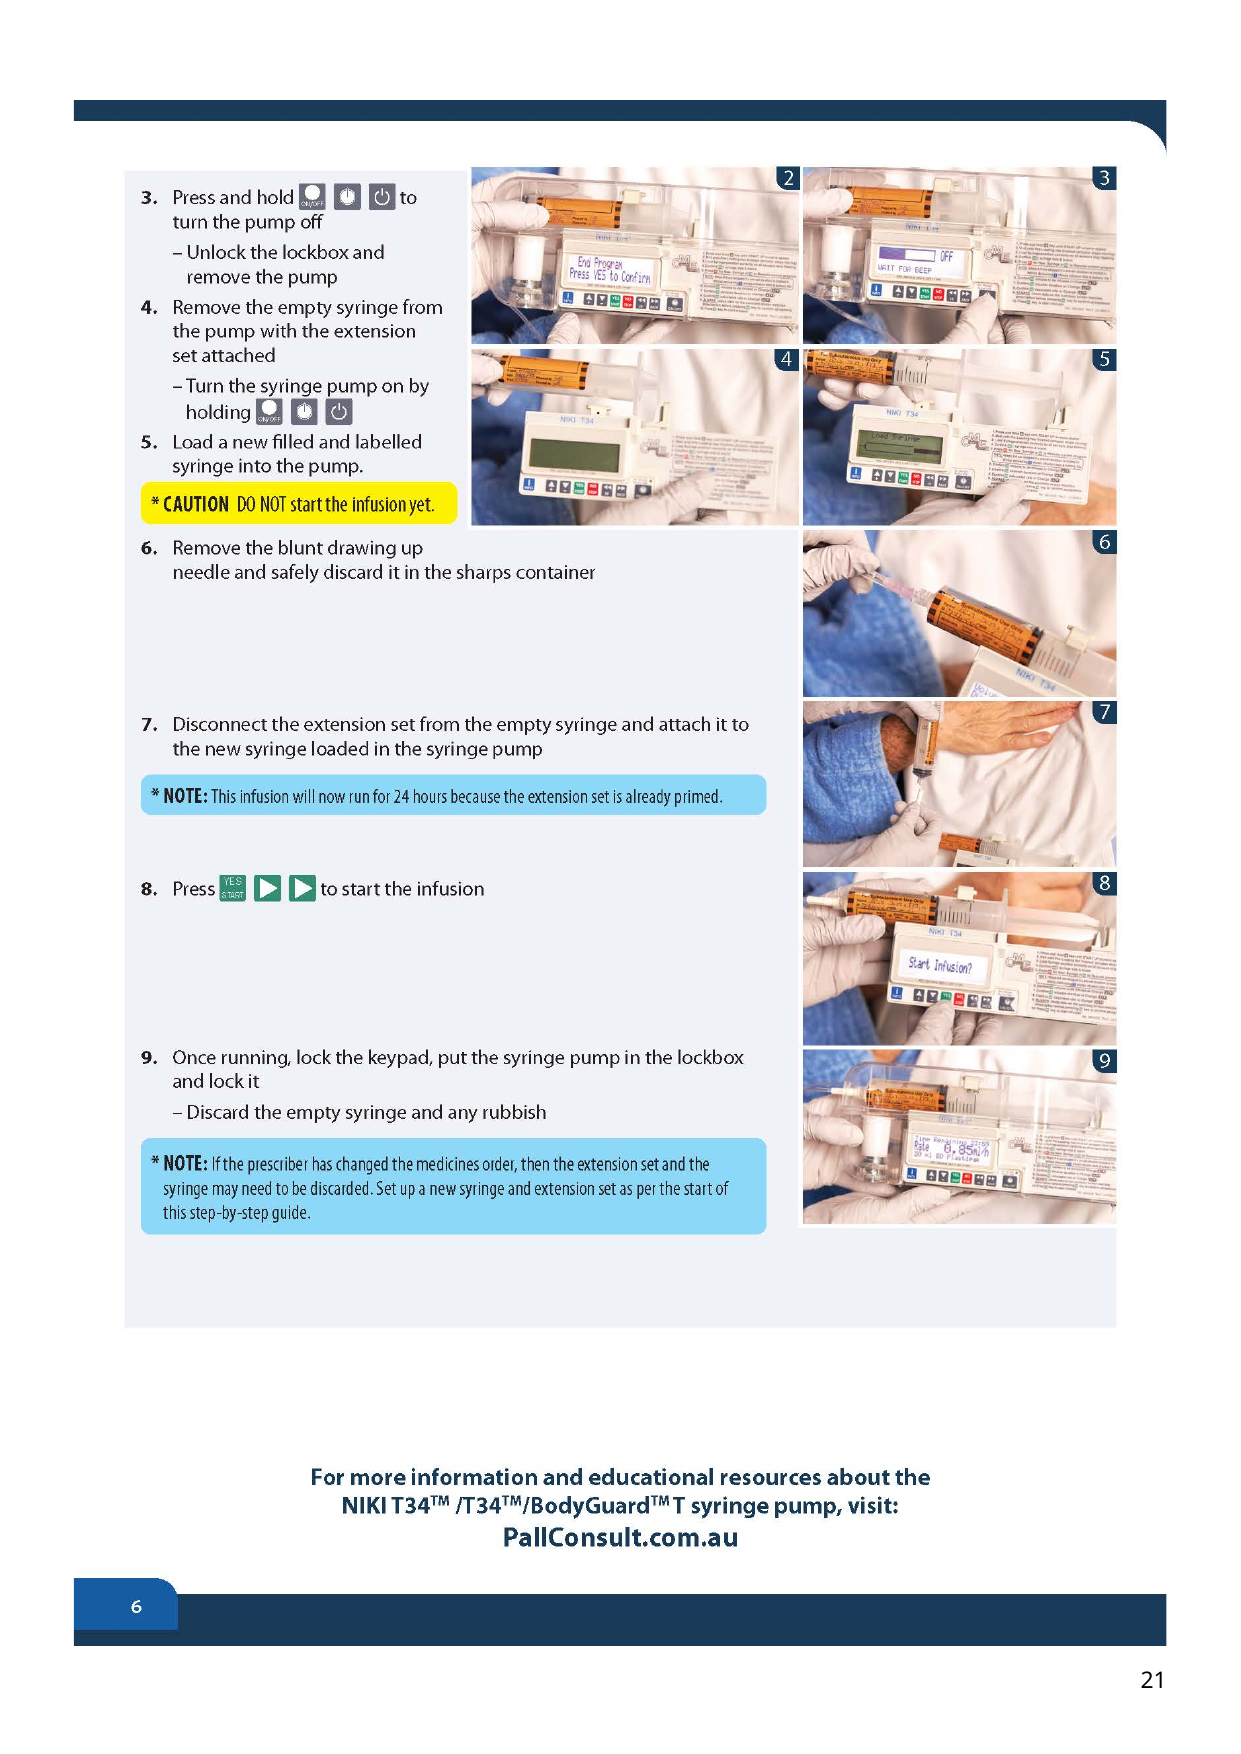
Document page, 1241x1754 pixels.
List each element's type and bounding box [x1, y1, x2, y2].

picture [73, 100, 1167, 1646]
